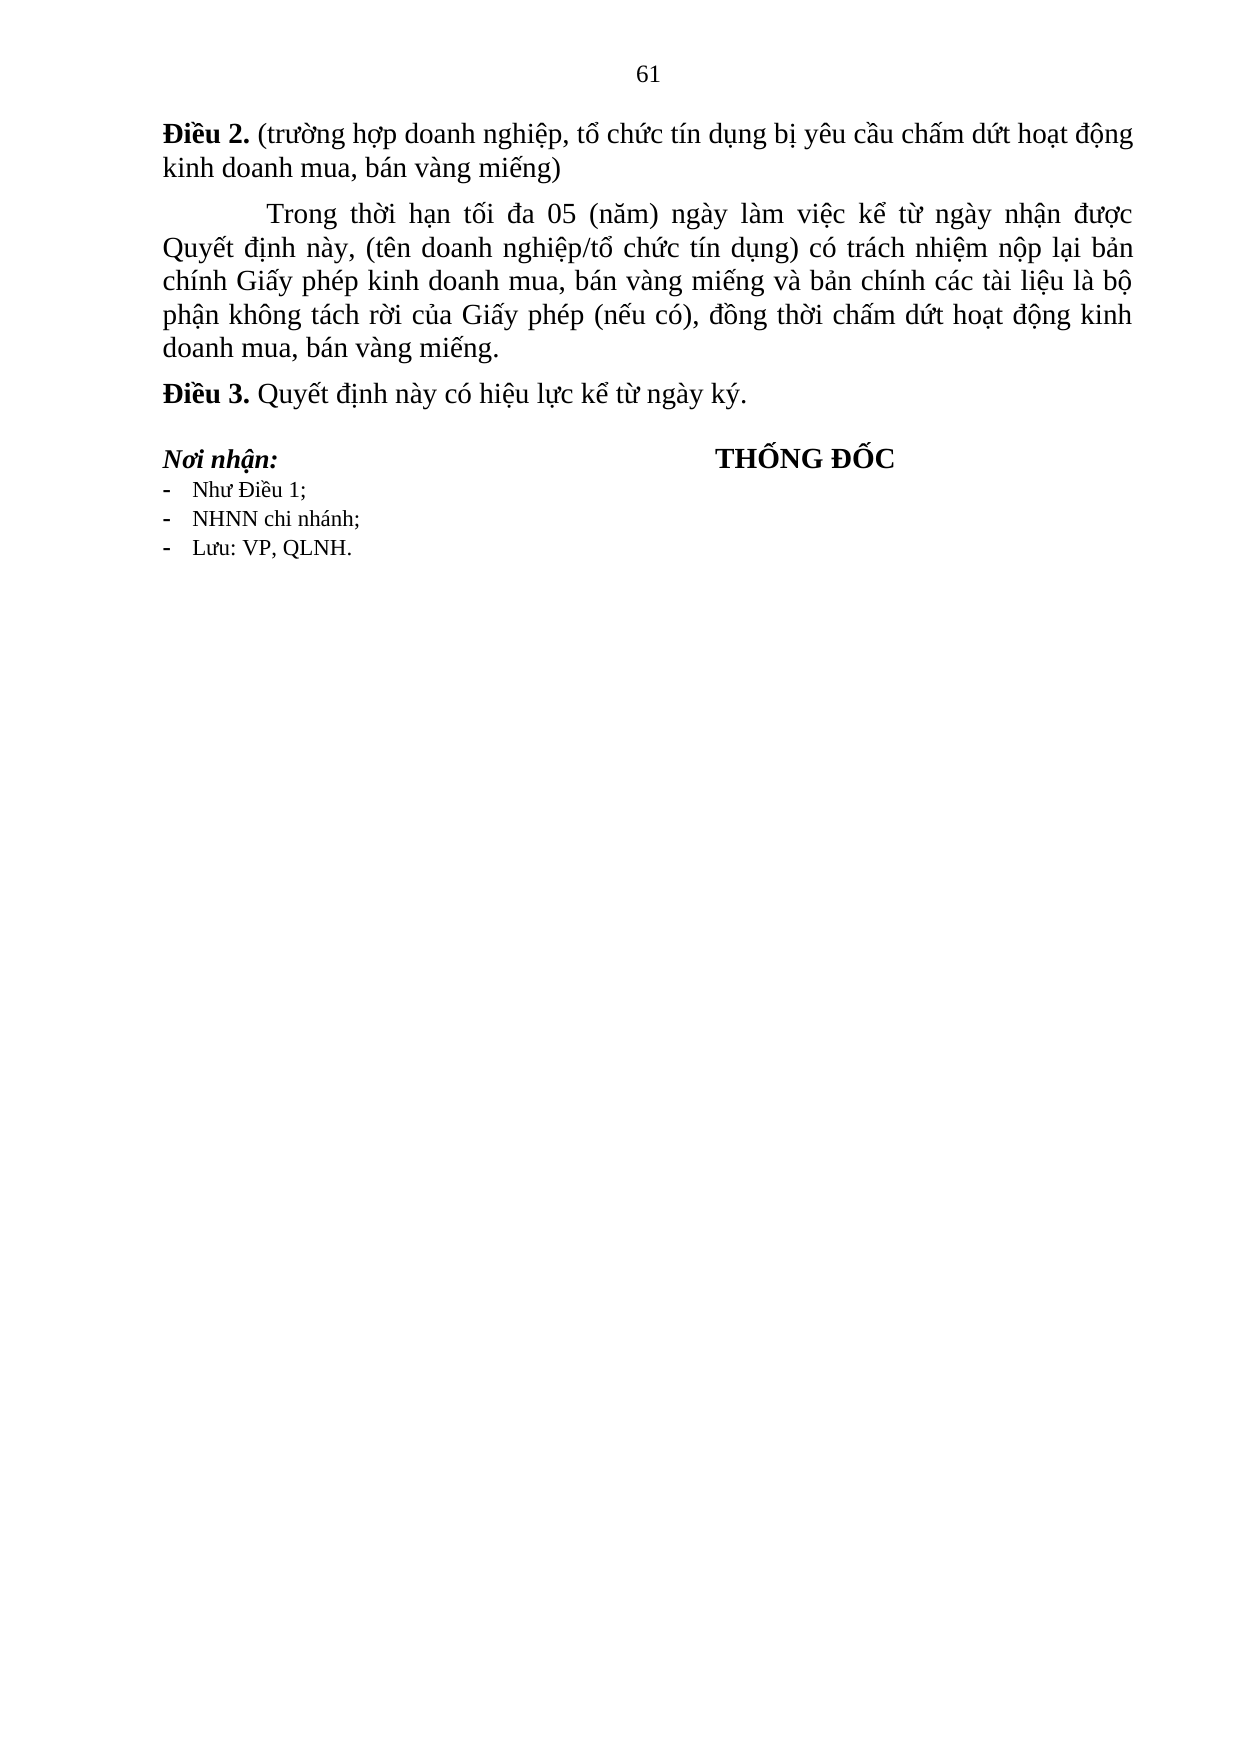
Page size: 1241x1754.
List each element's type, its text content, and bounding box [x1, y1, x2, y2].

text Nơi nhận: THỐNG ĐỐC [162, 441, 1134, 474]
text Điều 2. (trường hợp doanh nghiệp, tổ chức tín dụng bị yêu cầu chấm dứt hoạt động kinh doanh mua, bán vàng miếng) [162, 117, 1134, 184]
text Điều 3. Quyết định này có hiệu lực kể từ ngày ký. [162, 376, 1134, 410]
list Lưu: VP, QLNH. [162, 532, 1134, 561]
list NHNN chi nhánh; [162, 503, 1134, 532]
text Trong thời hạn tối đa 05 (năm) ngày làm việc kể từ ngày nhận được Quyết định này, (tên doanh nghiệp/tổ chức tín dụng) có trách nhiệm nộp lại bản chính Giấy phép kinh doanh mua, bán vàng miếng và bản chính các tài liệu là bộ phận không tách rời của Giấy phép (nếu có), đồng thời chấm dứt hoạt động kinh doanh mua, bán vàng miếng. [162, 196, 1134, 364]
list Như Điều 1; [162, 474, 1134, 503]
